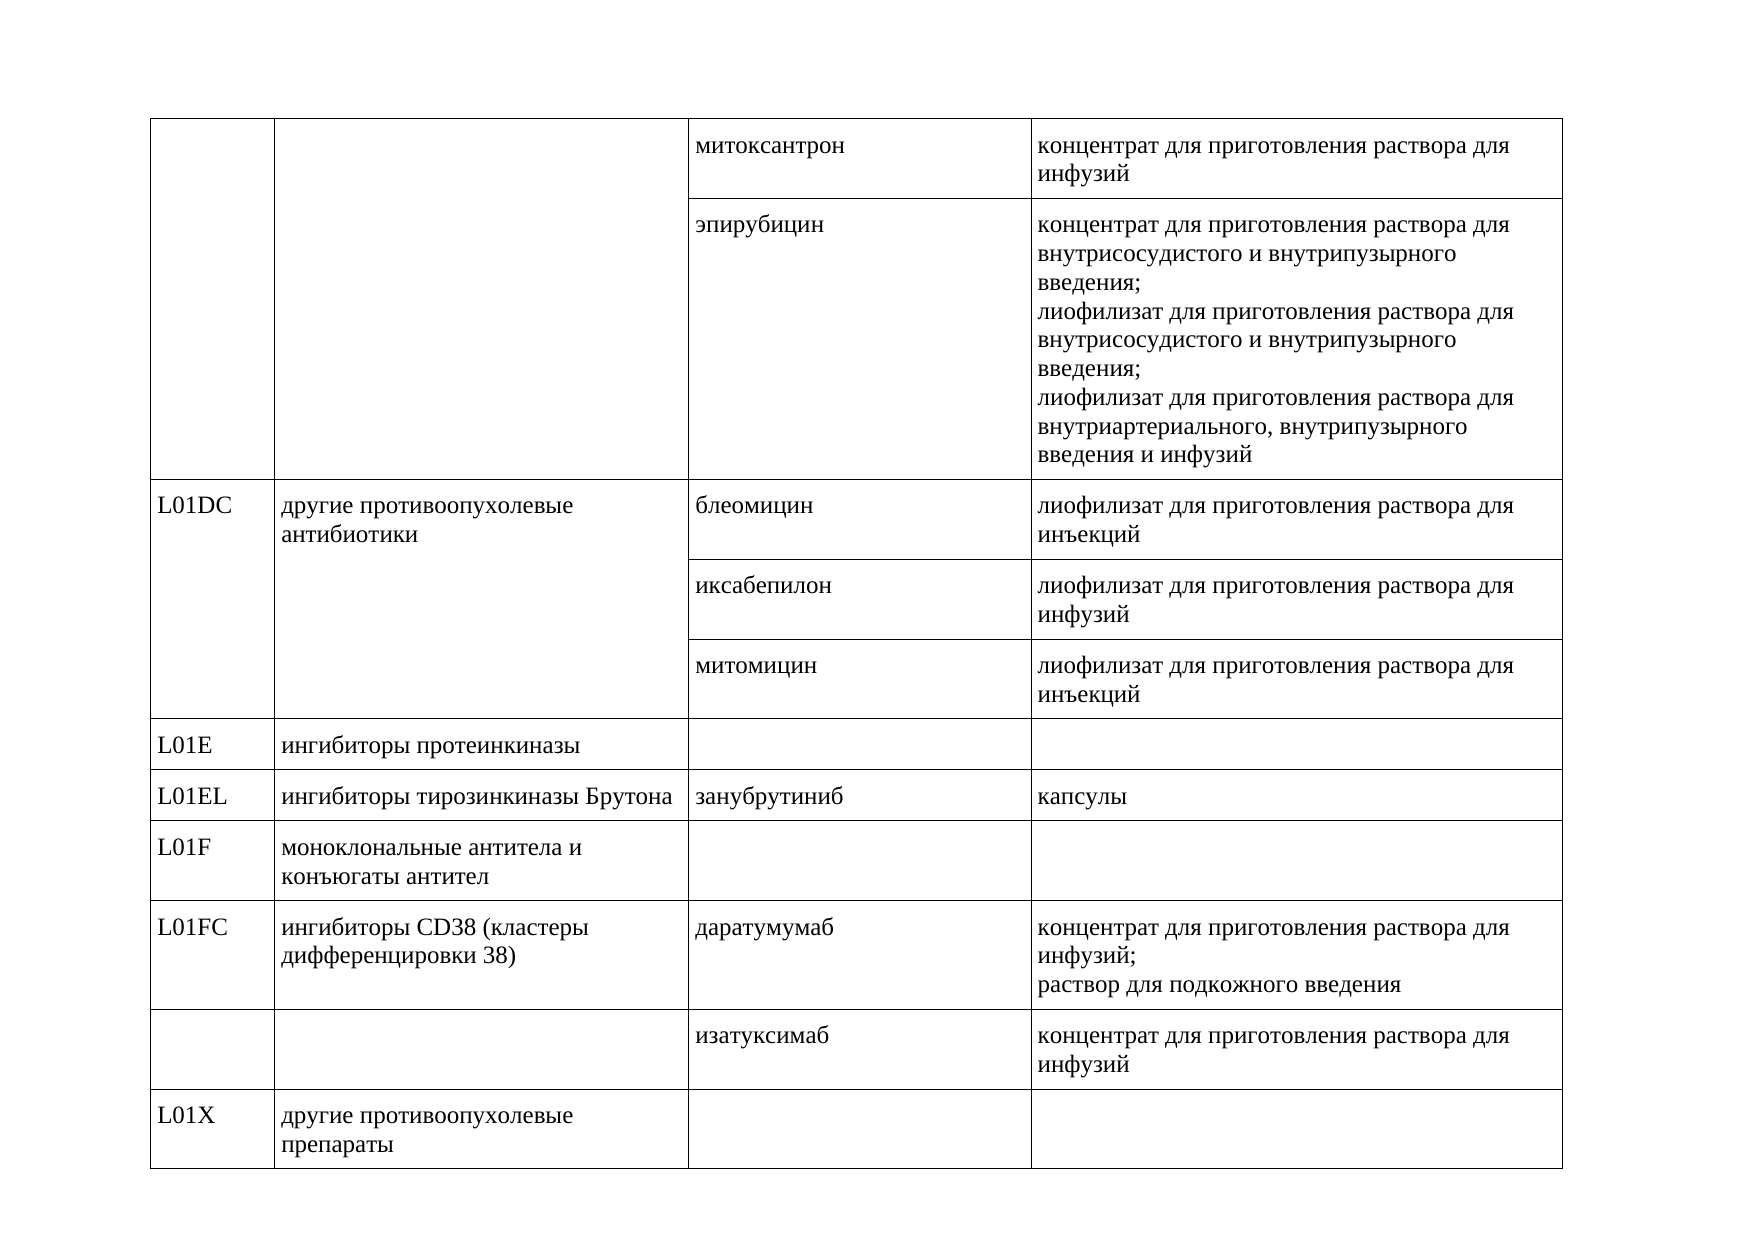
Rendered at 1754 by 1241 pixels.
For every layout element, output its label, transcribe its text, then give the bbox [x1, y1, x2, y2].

table_cell даратумумаб [689, 901, 1031, 1009]
table_cell занубрутиниб [689, 770, 1031, 820]
table_cell L01FC [151, 901, 274, 1009]
table_cell L01DC [151, 480, 274, 718]
table_cell L01E [151, 719, 274, 769]
table_cell иксабепилон [689, 560, 1031, 638]
table_cell [689, 1090, 1031, 1168]
table_cell [689, 821, 1031, 900]
table_cell [151, 1010, 274, 1088]
table_cell ингибиторы тирозинкиназы Брутона [275, 770, 688, 820]
table_cell [1032, 821, 1562, 900]
table_cell другие противоопухолевые антибиотики [275, 480, 688, 718]
table_cell эпирубицин [689, 199, 1031, 479]
table_cell капсулы [1032, 770, 1562, 820]
table_cell концентрат для приготовления раствора для инфузий [1032, 119, 1562, 198]
table_cell блеомицин [689, 480, 1031, 559]
table_cell лиофилизат для приготовления раствора для инфузий [1032, 560, 1562, 638]
table_cell моноклональные антитела и конъюгаты антител [275, 821, 688, 900]
table_cell L01F [151, 821, 274, 900]
table_cell лиофилизат для приготовления раствора для инъекций [1032, 640, 1562, 718]
table_cell ингибиторы CD38 (кластеры дифференцировки 38) [275, 901, 688, 1009]
table_cell L01EL [151, 770, 274, 820]
table_cell [1032, 719, 1562, 769]
table_cell [1032, 1090, 1562, 1168]
table_cell митомицин [689, 640, 1031, 718]
table_cell ингибиторы протеинкиназы [275, 719, 688, 769]
table_cell концентрат для приготовления раствора для инфузий; раствор для подкожного введения [1032, 901, 1562, 1009]
table_cell другие противоопухолевые препараты [275, 1090, 688, 1168]
table_cell [275, 1010, 688, 1088]
table_cell концентрат для приготовления раствора для внутрисосудистого и внутрипузырного введения; лиофилизат для приготовления раствора для внутрисосудистого и внутрипузырного введения; лиофилизат для приготовления раствора для внутриартериального, внутрипузырного введения и инфузий [1032, 199, 1562, 479]
table_cell L01X [151, 1090, 274, 1168]
table_cell изатуксимаб [689, 1010, 1031, 1088]
table_cell [689, 719, 1031, 769]
table_cell митоксантрон [689, 119, 1031, 198]
table_cell лиофилизат для приготовления раствора для инъекций [1032, 480, 1562, 559]
table_cell концентрат для приготовления раствора для инфузий [1032, 1010, 1562, 1088]
